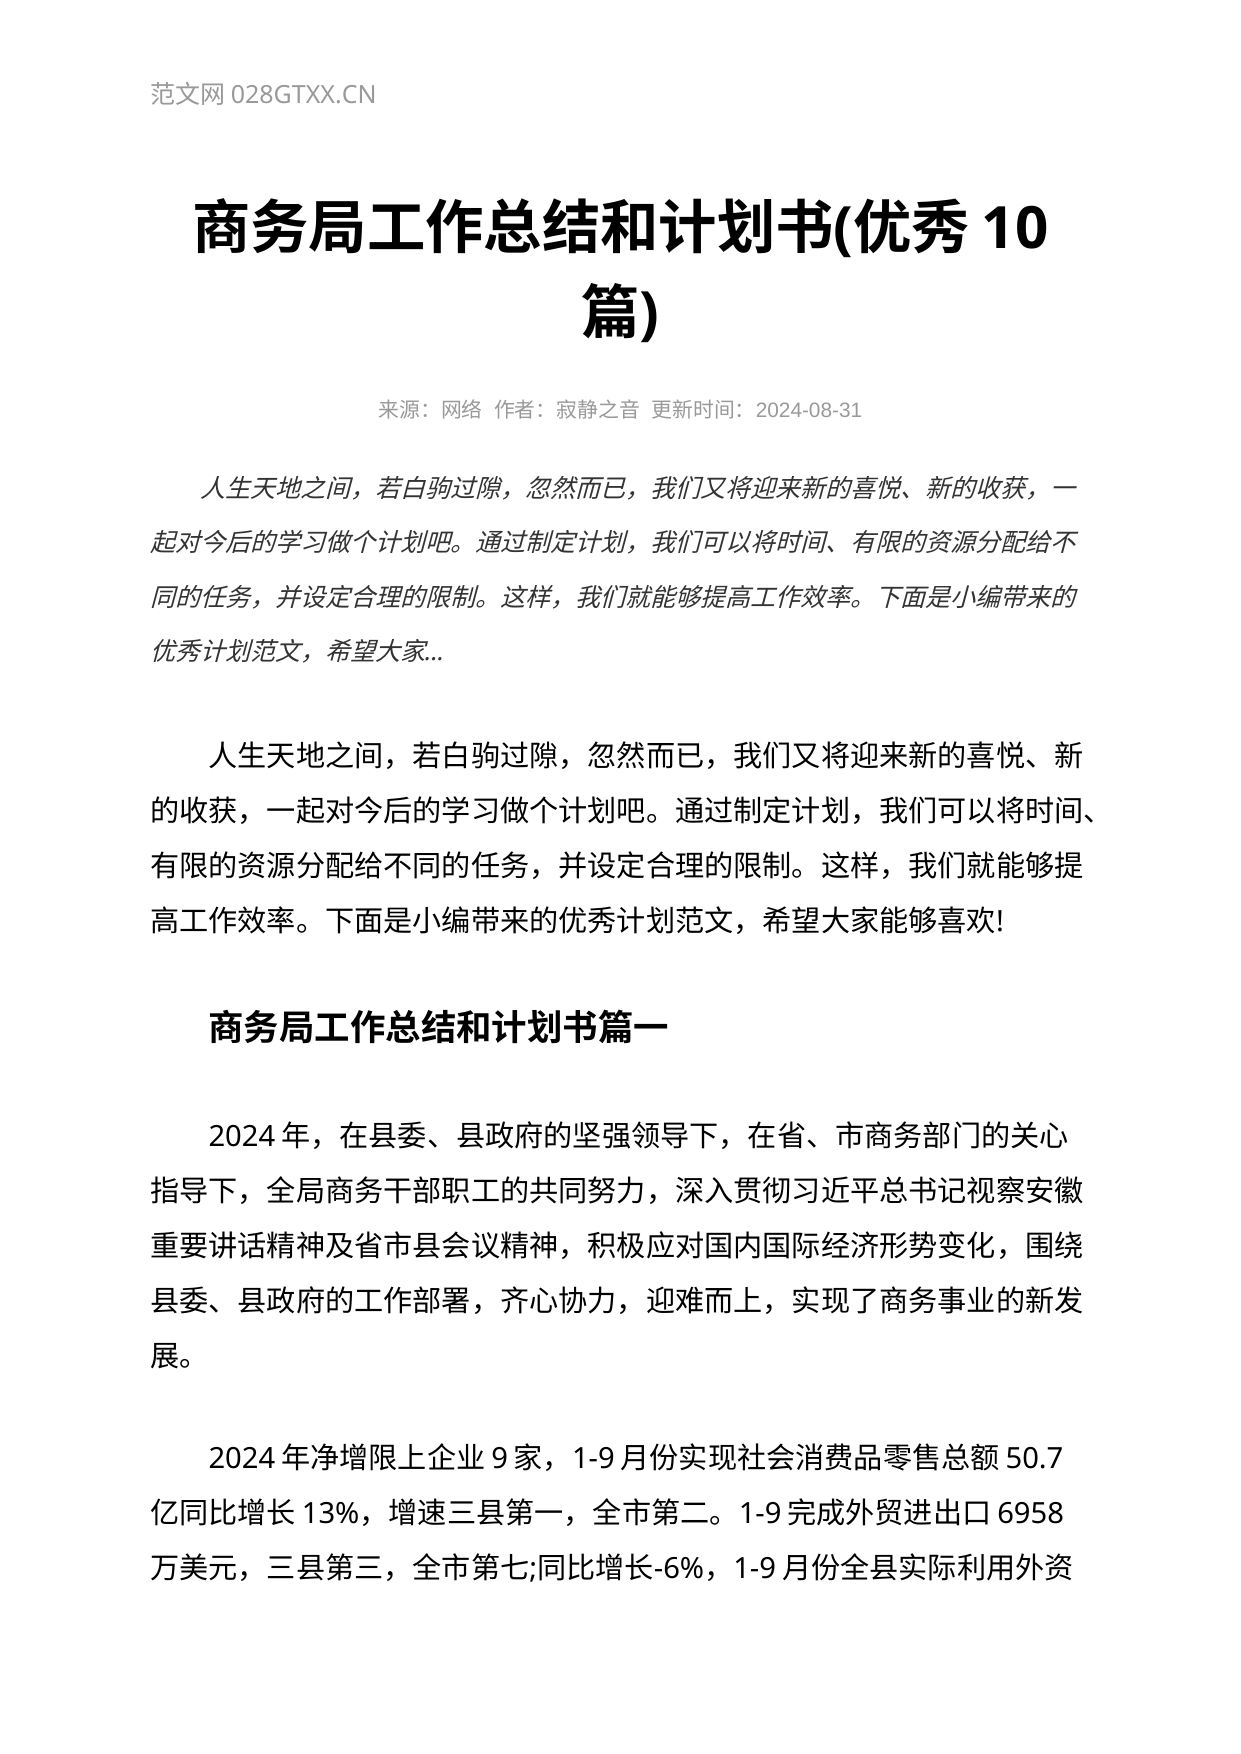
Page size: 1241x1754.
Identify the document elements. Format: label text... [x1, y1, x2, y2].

text 人生天地之间，若白驹过隙，忽然而已，我们又将迎来新的喜悦、新的收获，一起对今后的学习做个计划吧。通过制定计划，我们可以将时间、有限的资源分配给不同的任务，并设定合理的限制。这样，我们就能够提高工作效率。下面是小编带来的优秀计划范文，希望大家... [150, 468, 1090, 668]
text 2024年，在县委、县政府的坚强领导下，在省、市商务部门的关心指导下，全局商务干部职工的共同努力，深入贯彻习近平总书记视察安徽重要讲话精神及省市县会议精神，积极应对国内国际经济形势变化，围绕县委、县政府的工作部署，齐心协力，迎难而上，实现了商务事业的新发展。 [150, 1113, 1090, 1375]
text 人生天地之间，若白驹过隙，忽然而已，我们又将迎来新的喜悦、新的收获，一起对今后的学习做个计划吧。通过制定计划，我们可以将时间、有限的资源分配给不同的任务，并设定合理的限制。这样，我们就能够提高工作效率。下面是小编带来的优秀计划范文，希望大家能够喜欢! [150, 733, 1090, 940]
subtitle 商务局工作总结和计划书(优秀10篇) [150, 181, 1090, 351]
text 来源：网络 作者：寂静之音 更新时间：2024-08-31 [150, 398, 1090, 422]
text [150, 1434, 1090, 1587]
text 商务局工作总结和计划书篇一 [150, 999, 1090, 1051]
